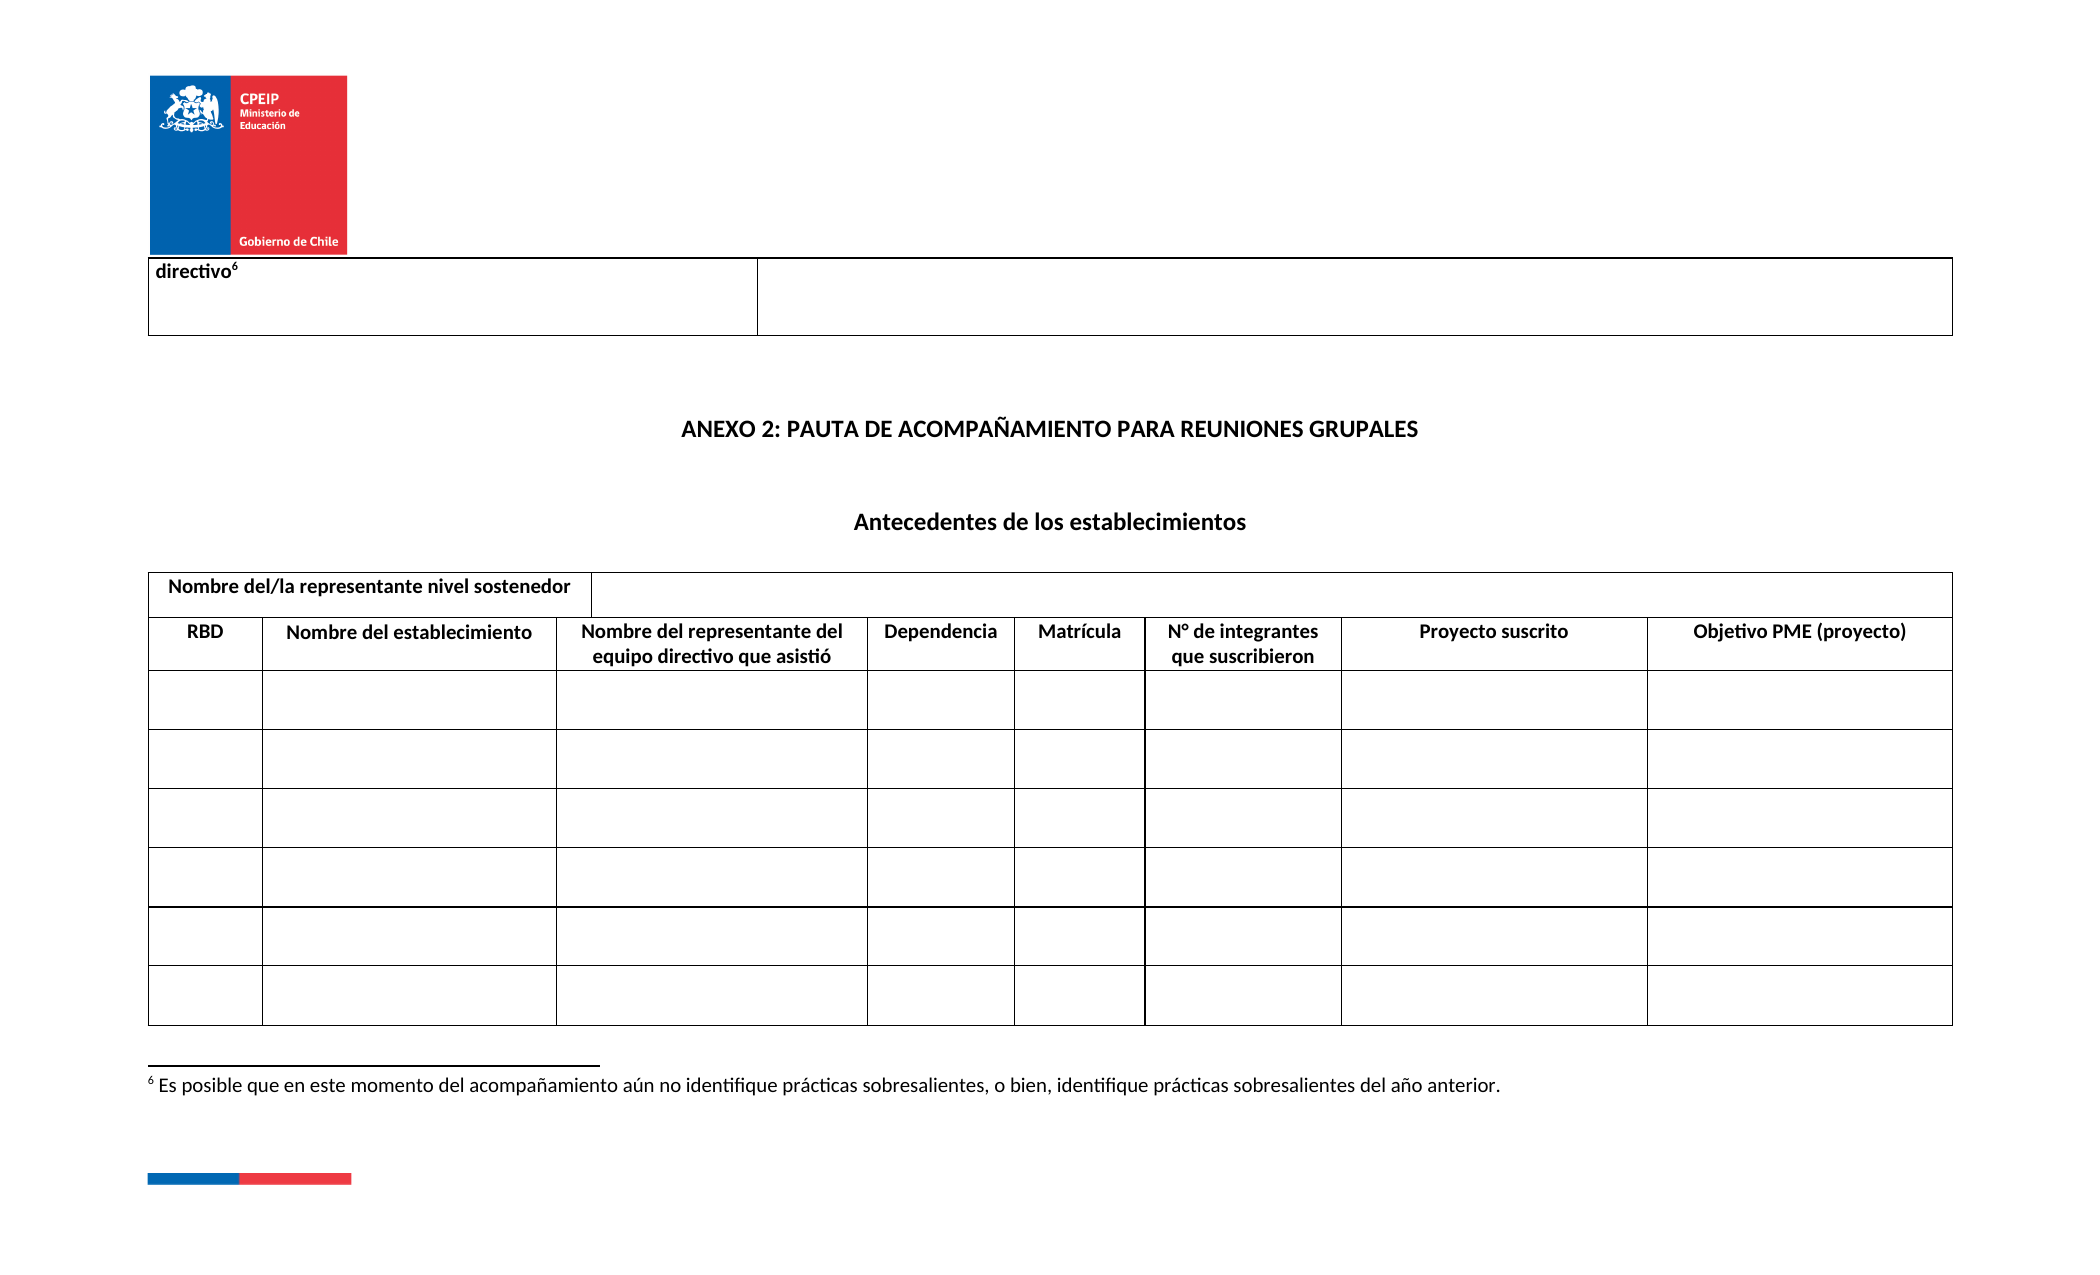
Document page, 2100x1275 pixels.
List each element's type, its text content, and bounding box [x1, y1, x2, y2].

table_cell [1342, 789, 1647, 847]
table_cell [557, 671, 867, 729]
picture [147, 73, 350, 257]
table_cell Práctica/s sobresaliente/s de liderazgo o gestión del equipo directivo [149, 259, 757, 335]
table_cell [1342, 966, 1647, 1024]
table_cell [1648, 671, 1952, 729]
table_cell Nombre del representante del equipo directivo que asistió [557, 618, 867, 670]
table_cell [1015, 908, 1144, 965]
table_cell [149, 730, 262, 788]
table_cell [557, 789, 867, 847]
table_cell [1648, 966, 1952, 1024]
table_header Nombre del/la representante nivel sostenedor [149, 573, 591, 617]
table_cell [1648, 730, 1952, 788]
text Antecedentes de los establecimientos [148, 506, 1952, 537]
table_cell [1015, 848, 1144, 906]
table_cell [868, 730, 1014, 788]
table_cell Dependencia [868, 618, 1014, 670]
table_cell [263, 671, 556, 729]
table_cell [758, 259, 1952, 335]
table_cell [1342, 730, 1647, 788]
table_cell [1146, 730, 1341, 788]
table_cell [1146, 671, 1341, 729]
table_cell [149, 908, 262, 965]
table_cell [1146, 908, 1341, 965]
table_cell [149, 848, 262, 906]
table_cell [1342, 848, 1647, 906]
table_cell [868, 848, 1014, 906]
table_cell Nombre del establecimiento [263, 618, 556, 670]
table_cell [149, 789, 262, 847]
table_cell [1648, 789, 1952, 847]
table_cell [868, 966, 1014, 1024]
table_cell [263, 848, 556, 906]
table_cell [263, 789, 556, 847]
table_cell [557, 730, 867, 788]
table_cell N° de integrantes que suscribieron [1146, 618, 1341, 670]
table_cell [1015, 671, 1144, 729]
table_cell RBD [149, 618, 262, 670]
table_cell [1146, 966, 1341, 1024]
table_cell [1015, 789, 1144, 847]
table_cell Proyecto suscrito [1342, 618, 1647, 670]
table_cell [868, 789, 1014, 847]
table_cell [1648, 848, 1952, 906]
table_header [592, 573, 1952, 617]
table_cell [1342, 908, 1647, 965]
table_cell [149, 671, 262, 729]
table_cell [1342, 671, 1647, 729]
table_cell [868, 908, 1014, 965]
table_cell Matrícula [1015, 618, 1144, 670]
table_cell [1015, 730, 1144, 788]
table_cell [557, 908, 867, 965]
table_cell [263, 908, 556, 965]
table_cell [263, 966, 556, 1024]
table_cell Objetivo PME (proyecto) [1648, 618, 1952, 670]
table_cell [1015, 966, 1144, 1024]
table_cell [557, 966, 867, 1024]
table_cell [1146, 789, 1341, 847]
table_cell [868, 671, 1014, 729]
text ANEXO 2: PAUTA DE ACOMPAÑAMIENTO PARA REUNIONES GRUPALES [148, 413, 1952, 443]
table_cell [1146, 848, 1341, 906]
table_cell [557, 848, 867, 906]
table_cell [263, 730, 556, 788]
table_cell [149, 966, 262, 1024]
table_cell [1648, 908, 1952, 965]
picture [147, 1173, 352, 1185]
